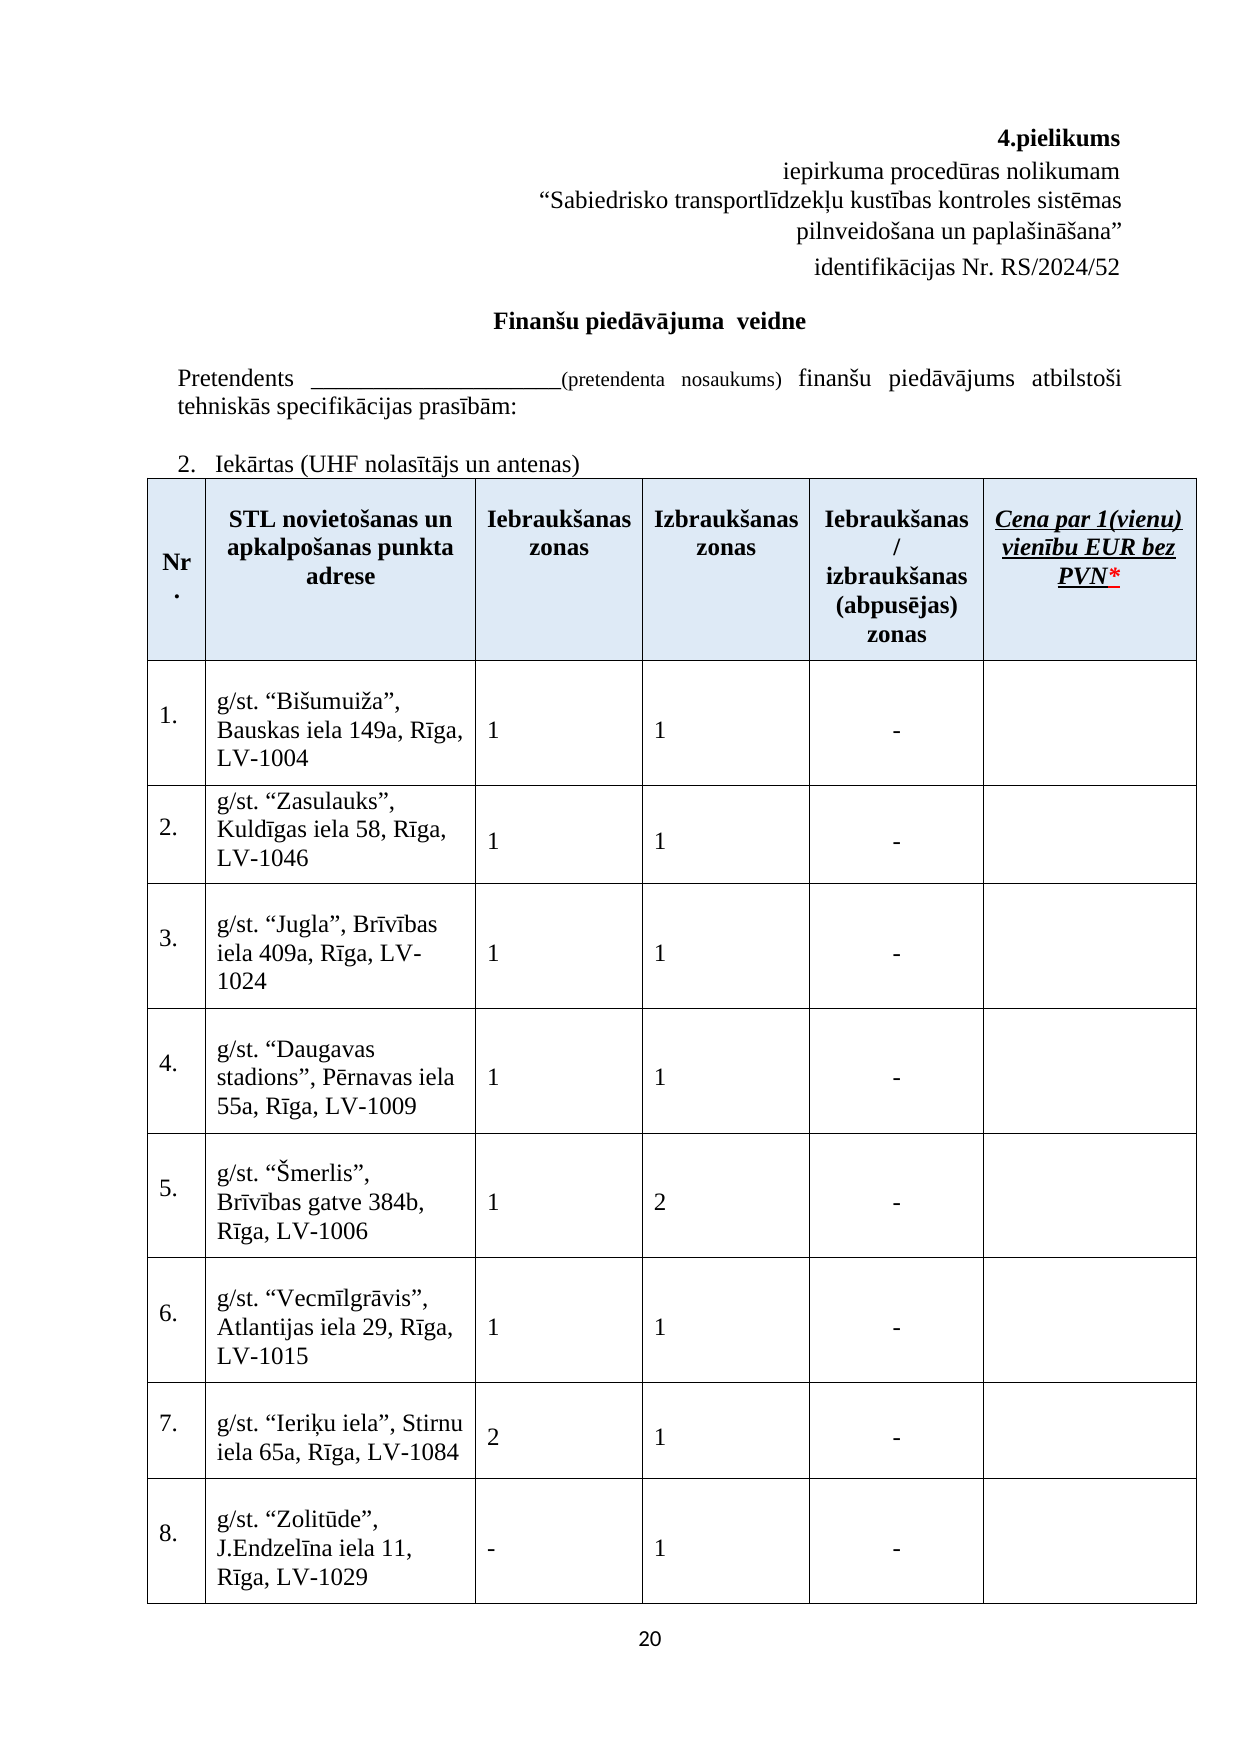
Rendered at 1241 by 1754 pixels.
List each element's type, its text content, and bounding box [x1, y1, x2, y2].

table_cell 1 [476, 884, 642, 1008]
table_cell 1 [643, 1258, 809, 1382]
table_cell 1 [476, 1258, 642, 1382]
table_header Iebraukšanas/ izbraukšanas (abpusējas) zonas [810, 479, 983, 660]
table_cell - [810, 1009, 983, 1132]
table_cell [148, 1258, 205, 1382]
text 4.pielikums [177, 118, 1120, 152]
table_cell [984, 884, 1196, 1008]
table_cell [148, 786, 205, 883]
table_cell [148, 1134, 205, 1257]
table_cell 1 [476, 786, 642, 883]
table_cell 1 [643, 1479, 809, 1603]
text iepirkuma procedūras nolikumam [177, 152, 1120, 185]
table_cell 1 [643, 786, 809, 883]
table_cell - [810, 661, 983, 785]
text “Sabiedrisko transportlīdzekļu kustības kontroles sistēmas [177, 185, 1122, 214]
table_cell [984, 1479, 1196, 1603]
table_cell - [810, 1479, 983, 1603]
table_cell - [810, 1258, 983, 1382]
table_cell - [810, 884, 983, 1008]
table_cell [148, 1009, 205, 1132]
table_cell [148, 1383, 205, 1478]
table_cell 1 [476, 661, 642, 785]
table_cell g/st. “Ieriķu iela”, Stirnu iela 65a, Rīga, LV-1084 [206, 1383, 475, 1478]
text identifikācijas Nr. RS/2024/52 [177, 247, 1120, 281]
table_cell g/st. “Zasulauks”, Kuldīgas iela 58, Rīga, LV-1046 [206, 786, 475, 883]
table_cell [984, 786, 1196, 883]
table_header Cena par 1(vienu) vienību EUR bez PVN* [984, 479, 1196, 660]
table_cell 2 [476, 1383, 642, 1478]
table_cell 2 [643, 1134, 809, 1257]
table_cell g/st. “Jugla”, Brīvības iela 409a, Rīga, LV-1024 [206, 884, 475, 1008]
table_cell - [476, 1479, 642, 1603]
table_cell 1 [643, 1383, 809, 1478]
table_cell 1 [643, 661, 809, 785]
table_cell g/st. “Vecmīlgrāvis”, Atlantijas iela 29, Rīga, LV-1015 [206, 1258, 475, 1382]
table_cell 1 [643, 1009, 809, 1132]
table_cell g/st. “Daugavas stadions”, Pērnavas iela 55a, Rīga, LV-1009 [206, 1009, 475, 1132]
table_header STL novietošanas un apkalpošanas punkta adrese [206, 479, 475, 660]
table_cell - [810, 1134, 983, 1257]
table_cell [148, 884, 205, 1008]
table_cell g/st. “Šmerlis”, Brīvības gatve 384b, Rīga, LV-1006 [206, 1134, 475, 1257]
table_cell - [810, 786, 983, 883]
table_cell [984, 661, 1196, 785]
table_cell g/st. “Zolitūde”, J.Endzelīna iela 11, Rīga, LV-1029 [206, 1479, 475, 1603]
list Iekārtas (UHF nolasītājs un antenas) [177, 449, 1122, 478]
table_cell 1 [476, 1134, 642, 1257]
text Pretendents ____________________(pretendenta nosaukums) finanšu piedāvājums atbilstoši tehniskās specifikācijas prasībām: [177, 363, 1122, 420]
table_cell [984, 1258, 1196, 1382]
table_header Iebraukšanas zonas [476, 479, 642, 660]
table_cell [148, 661, 205, 785]
text pilnveidošana un paplašināšana” [177, 216, 1122, 245]
table_cell [984, 1383, 1196, 1478]
table_header Izbraukšanas zonas [643, 479, 809, 660]
text Finanšu piedāvājuma veidne [177, 306, 1122, 363]
table_cell [984, 1009, 1196, 1132]
table_cell 1 [476, 1009, 642, 1132]
table_cell g/st. “Bišumuiža”, Bauskas iela 149a, Rīga, LV-1004 [206, 661, 475, 785]
table_cell [148, 1479, 205, 1603]
table_cell - [810, 1383, 983, 1478]
table_cell [984, 1134, 1196, 1257]
table_header Nr. [148, 479, 205, 660]
table_cell 1 [643, 884, 809, 1008]
